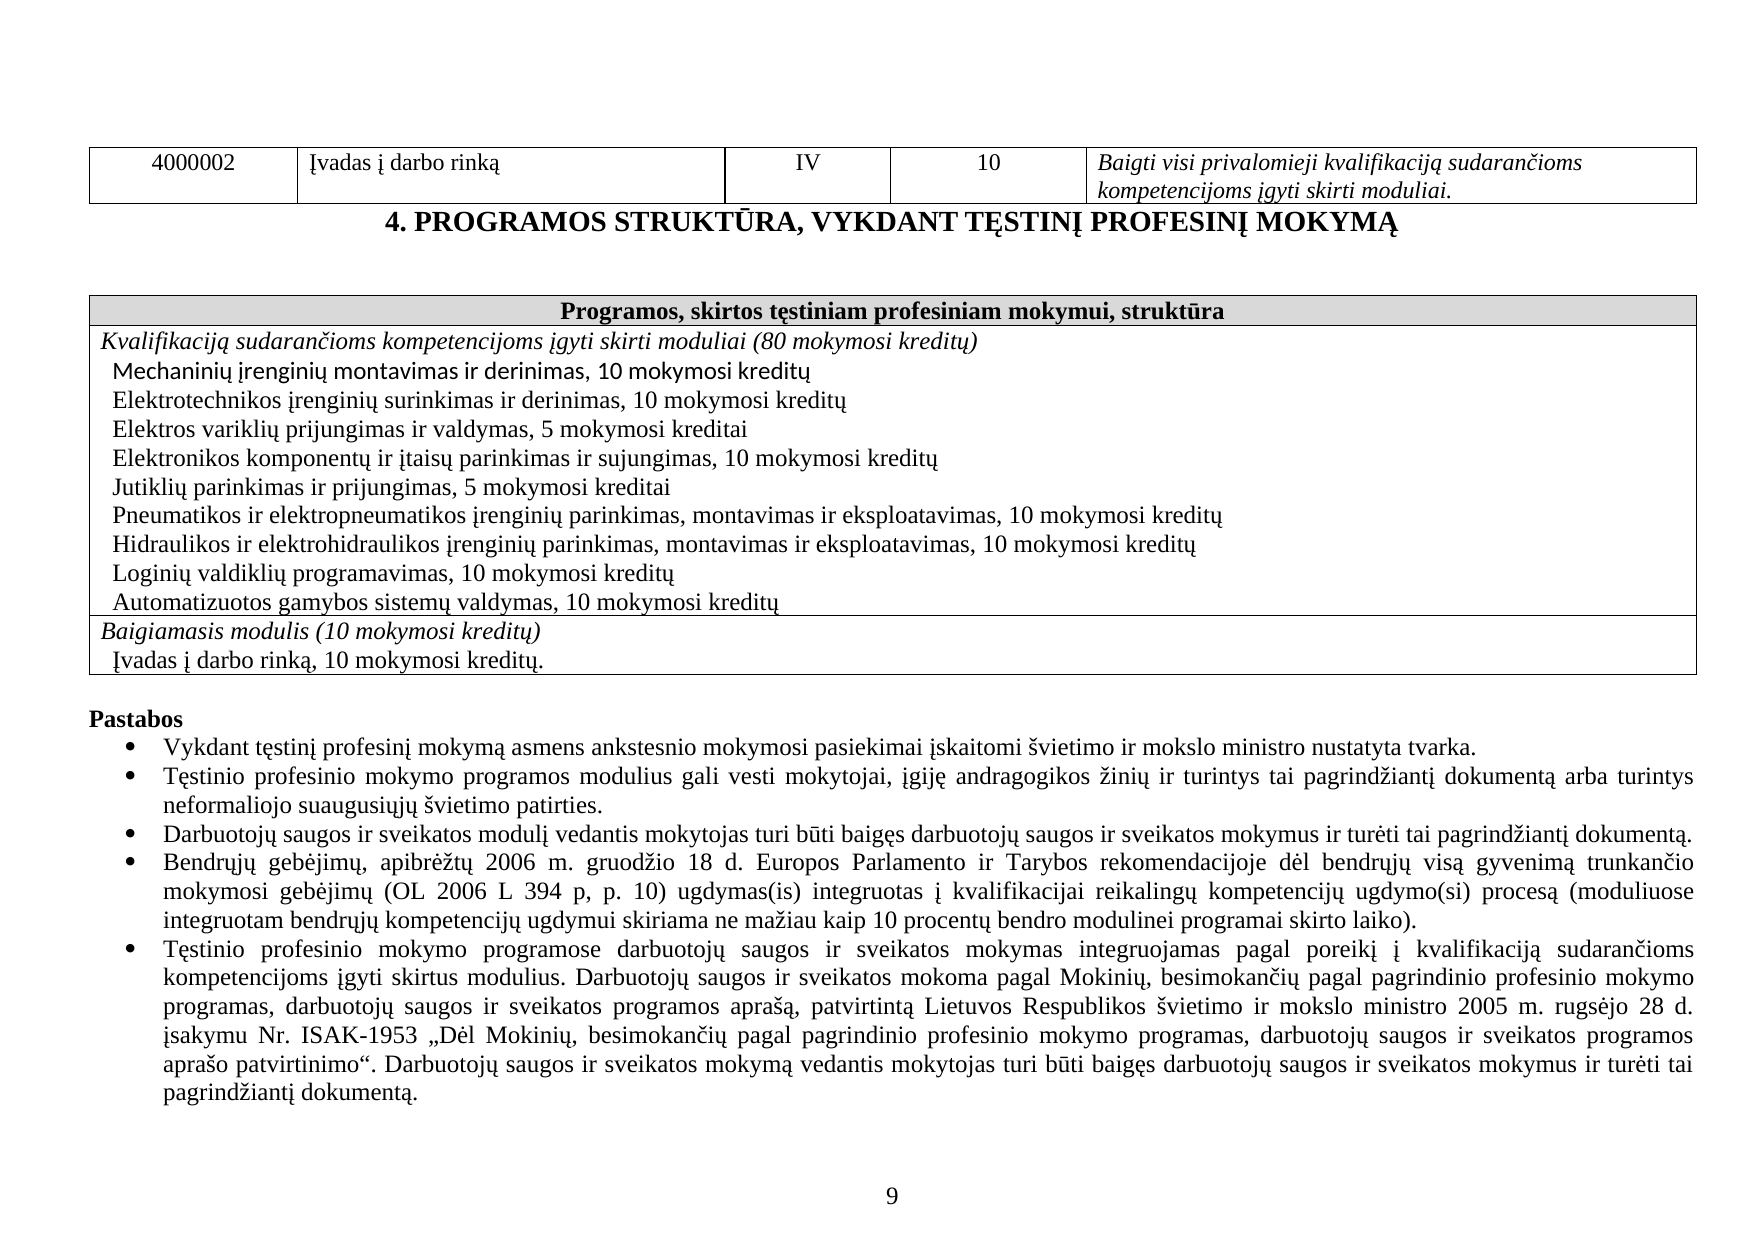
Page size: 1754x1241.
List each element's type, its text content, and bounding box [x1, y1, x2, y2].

list Vykdant tęstinį profesinį mokymą asmens ankstesnio mokymosi pasiekimai įskaitomi švietimo ir mokslo ministro nustatyta tvarka. [126, 732, 1695, 761]
table_cell Baigti visi privalomieji kvalifikaciją sudarančioms kompetencijoms įgyti skirti moduliai. [1087, 148, 1696, 203]
table_cell 10 [891, 148, 1086, 203]
table_cell Kvalifikaciją sudarančioms kompetencijoms įgyti skirti moduliai (80 mokymosi kreditų) Mechaninių įrenginių montavimas ir derinimas, 10 mokymosi kreditų Elektrotechnikos įrenginių surinkimas ir derinimas, 10 mokymosi kreditų Elektros variklių prijungimas ir valdymas, 5 mokymosi kreditai Elektronikos komponentų ir įtaisų parinkimas ir sujungimas, 10 mokymosi kreditų Jutiklių parinkimas ir prijungimas, 5 mokymosi kreditai Pneumatikos ir elektropneumatikos įrenginių parinkimas, montavimas ir eksploatavimas, 10 mokymosi kreditų Hidraulikos ir elektrohidraulikos įrenginių parinkimas, montavimas ir eksploatavimas, 10 mokymosi kreditų Loginių valdiklių programavimas, 10 mokymosi kreditų Automatizuotos gamybos sistemų valdymas, 10 mokymosi kreditų [90, 326, 1696, 615]
list Bendrųjų gebėjimų, apibrėžtų 2006 m. gruodžio 18 d. Europos Parlamento ir Tarybos rekomendacijoje dėl bendrųjų visą gyvenimą trunkančio mokymosi gebėjimų (OL 2006 L 394 p, p. 10) ugdymas(is) integruotas į kvalifikacijai reikalingų kompetencijų ugdymo(si) procesą (moduliuose integruotam bendrųjų kompetencijų ugdymui skiriama ne mažiau kaip 10 procentų bendro modulinei programai skirto laiko). [126, 847, 1695, 934]
list Tęstinio profesinio mokymo programose darbuotojų saugos ir sveikatos mokymas integruojamas pagal poreikį į kvalifikaciją sudarančioms kompetencijoms įgyti skirtus modulius. Darbuotojų saugos ir sveikatos mokoma pagal Mokinių, besimokančių pagal pagrindinio profesinio mokymo programas, darbuotojų saugos ir sveikatos programos aprašą, patvirtintą Lietuvos Respublikos švietimo ir mokslo ministro 2005 m. rugsėjo 28 d. įsakymu Nr. ISAK-1953 „Dėl Mokinių, besimokančių pagal pagrindinio profesinio mokymo programas, darbuotojų saugos ir sveikatos programos aprašo patvirtinimo“. Darbuotojų saugos ir sveikatos mokymą vedantis mokytojas turi būti baigęs darbuotojų saugos ir sveikatos mokymus ir turėti tai pagrindžiantį dokumentą. [126, 934, 1695, 1106]
table_header Programos, skirtos tęstiniam profesiniam mokymui, struktūra [90, 296, 1696, 325]
list Darbuotojų saugos ir sveikatos modulį vedantis mokytojas turi būti baigęs darbuotojų saugos ir sveikatos mokymus ir turėti tai pagrindžiantį dokumentą. [126, 819, 1695, 847]
table_cell Įvadas į darbo rinką [298, 148, 724, 203]
list Tęstinio profesinio mokymo programos modulius gali vesti mokytojai, įgiję andragogikos žinių ir turintys tai pagrindžiantį dokumentą arba turintys neformaliojo suaugusiųjų švietimo patirties. [126, 761, 1695, 819]
table_cell IV [726, 148, 890, 203]
text Pastabos [88, 704, 1695, 732]
table_cell Baigiamasis modulis (10 mokymosi kreditų) Įvadas į darbo rinką, 10 mokymosi kreditų. [90, 616, 1696, 674]
table_cell 4000002 [90, 148, 297, 203]
text 4. PROGRAMOS STRUKTŪRA, VYKDANT TĘSTINĮ PROFESINĮ MOKYMĄ [88, 204, 1695, 238]
